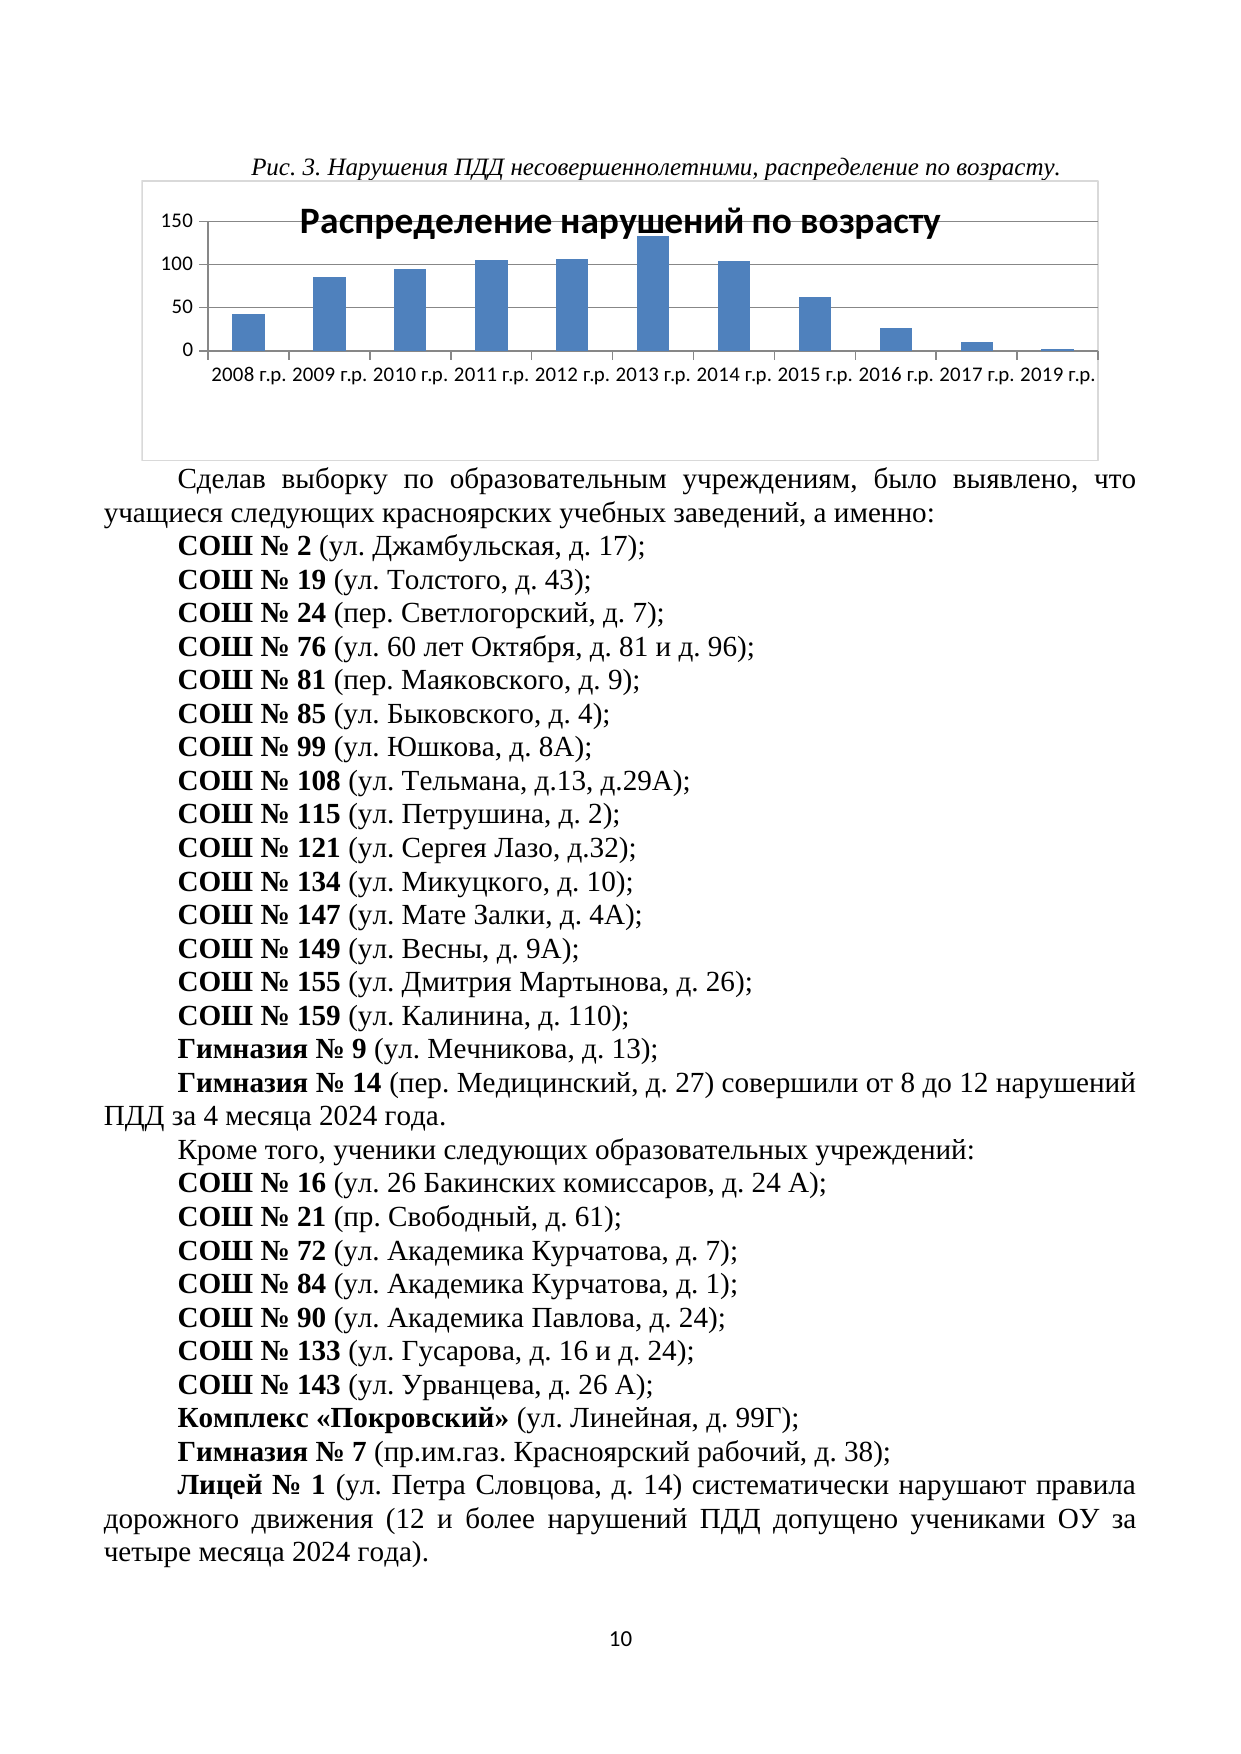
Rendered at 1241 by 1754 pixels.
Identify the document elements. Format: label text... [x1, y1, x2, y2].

text СОШ № 133 (ул. Гусарова, д. 16 и д. 24); [103, 1333, 1137, 1367]
text СОШ № 149 (ул. Весны, д. 9А); [103, 931, 1137, 964]
text СОШ № 81 (пер. Маяковского, д. 9); [103, 662, 1137, 696]
text СОШ № 84 (ул. Академика Курчатова, д. 1); [103, 1266, 1137, 1300]
text Гимназия № 7 (пр.им.газ. Красноярский рабочий, д. 38); [103, 1434, 1137, 1467]
text СОШ № 19 (ул. Толстого, д. 43); [103, 562, 1137, 595]
text СОШ № 24 (пер. Светлогорский, д. 7); [103, 595, 1137, 629]
text Комплекс «Покровский» (ул. Линейная, д. 99Г); [103, 1400, 1137, 1434]
text СОШ № 76 (ул. 60 лет Октября, д. 81 и д. 96); [103, 629, 1137, 662]
text СОШ № 108 (ул. Тельмана, д.13, д.29А); [103, 763, 1137, 797]
text СОШ № 99 (ул. Юшкова, д. 8А); [103, 729, 1137, 763]
text СОШ № 16 (ул. 26 Бакинских комиссаров, д. 24 А); [103, 1166, 1137, 1199]
text СОШ № 147 (ул. Мате Залки, д. 4А); [103, 897, 1137, 931]
text СОШ № 85 (ул. Быковского, д. 4); [103, 696, 1137, 729]
text СОШ № 90 (ул. Академика Павлова, д. 24); [103, 1300, 1137, 1333]
text СОШ № 143 (ул. Урванцева, д. 26 А); [103, 1367, 1137, 1400]
text Лицей № 1 (ул. Петра Словцова, д. 14) систематически нарушают правила дорожного движения (12 и более нарушений ПДД допущено учениками ОУ за четыре месяца 2024 года). [103, 1467, 1137, 1568]
text СОШ № 159 (ул. Калинина, д. 110); [103, 998, 1137, 1031]
text Рис. 3. Нарушения ПДД несовершеннолетними, распределение по возрасту. [103, 152, 1137, 180]
text СОШ № 121 (ул. Сергея Лазо, д.32); [103, 830, 1137, 864]
text СОШ № 21 (пр. Свободный, д. 61); [103, 1199, 1137, 1233]
text СОШ № 155 (ул. Дмитрия Мартынова, д. 26); [103, 964, 1137, 998]
text СОШ № 115 (ул. Петрушина, д. 2); [103, 797, 1137, 830]
text Гимназия № 14 (пер. Медицинский, д. 27) совершили от 8 до 12 нарушений ПДД за 4 месяца 2024 года. [103, 1065, 1137, 1132]
text СОШ № 72 (ул. Академика Курчатова, д. 7); [103, 1233, 1137, 1266]
text Гимназия № 9 (ул. Мечникова, д. 13); [103, 1031, 1137, 1065]
text Сделав выборку по образовательным учреждениям, было выявлено, что учащиеся следующих красноярских учебных заведений, а именно: [103, 461, 1137, 528]
text СОШ № 2 (ул. Джамбульская, д. 17); [103, 528, 1137, 562]
text СОШ № 134 (ул. Микуцкого, д. 10); [103, 864, 1137, 897]
text Кроме того, ученики следующих образовательных учреждений: [103, 1132, 1137, 1166]
